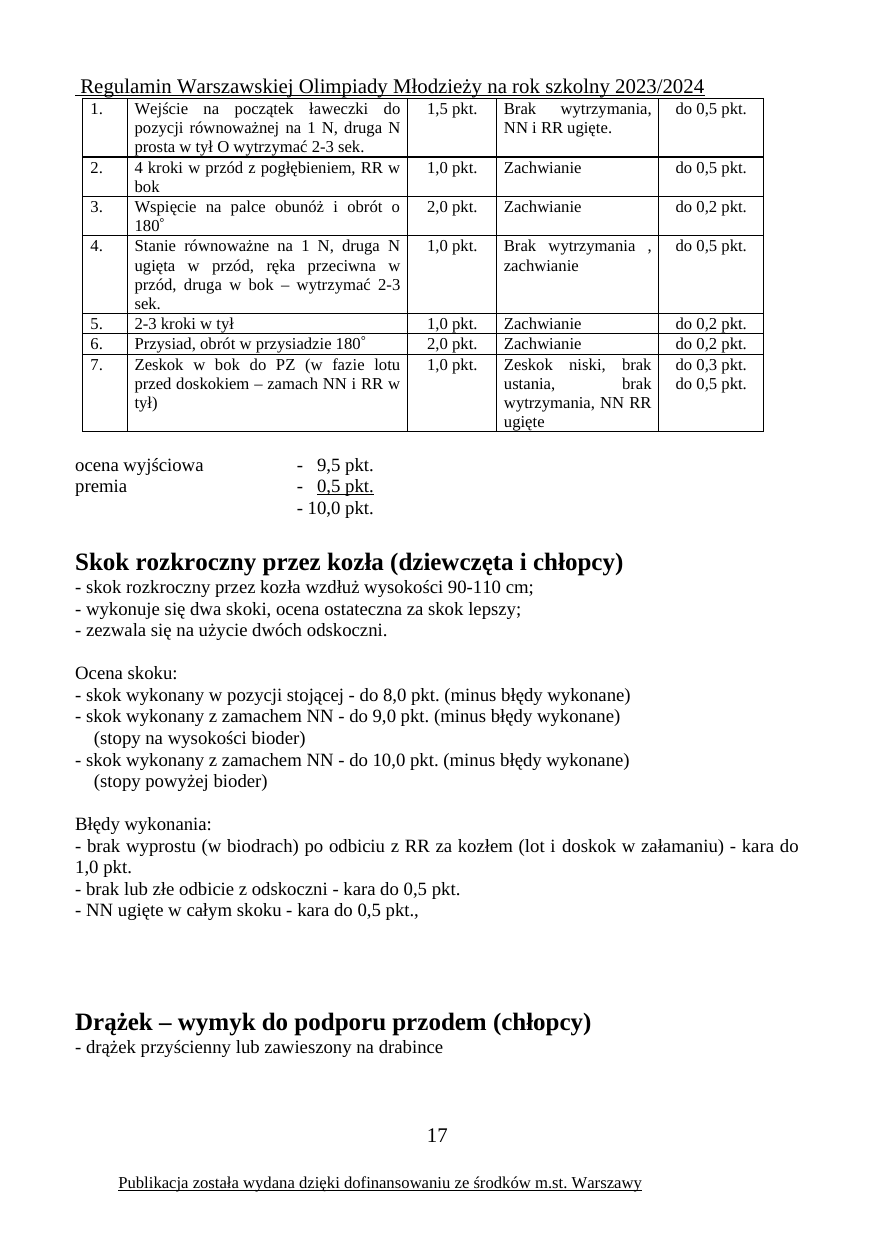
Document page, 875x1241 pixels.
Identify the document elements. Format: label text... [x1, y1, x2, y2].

table_cell 2,0 pkt. [408, 197, 496, 235]
table_cell Brak wytrzymania, NN i RR ugięte. [497, 99, 658, 156]
table_cell do 0,5 pkt. [659, 158, 763, 196]
table_cell 4. [83, 236, 127, 313]
table_cell 7. [83, 355, 127, 431]
text - skok rozkroczny przez kozła wzdłuż wysokości 90-110 cm; [75, 576, 799, 597]
table_cell 1. [83, 99, 127, 156]
table_cell 2,0 pkt. [408, 334, 496, 353]
text Drążek – wymyk do podporu przodem (chłopcy) [75, 1007, 799, 1036]
text - NN ugięte w całym skoku - kara do 0,5 pkt., [75, 899, 799, 921]
text - brak lub złe odbicie z odskoczni - kara do 0,5 pkt. [75, 878, 799, 899]
table_cell 1,5 pkt. [408, 99, 496, 156]
table_cell 1,0 pkt. [408, 355, 496, 431]
text ocena wyjściowa - 9,5 pkt. [75, 454, 799, 475]
text - wykonuje się dwa skoki, ocena ostateczna za skok lepszy; [75, 597, 799, 619]
table_cell Wspięcie na palce obunóż i obrót o 180 [128, 197, 407, 235]
table_cell Zachwianie [497, 334, 658, 353]
text - skok wykonany z zamachem NN - do 10,0 pkt. (minus błędy wykonane) [75, 748, 799, 770]
table_cell do 0,5 pkt. [659, 99, 763, 156]
table_cell Przysiad, obrót w przysiadzie 180 [128, 334, 407, 353]
text Ocena skoku: [75, 662, 799, 684]
table_cell Stanie równoważne na 1 N, druga N ugięta w przód, ręka przeciwna w przód, druga w bok – wytrzymać 2-3 sek. [128, 236, 407, 313]
table_cell do 0,2 pkt. [659, 314, 763, 333]
text Skok rozkroczny przez kozła (dziewczęta i chłopcy) [75, 547, 799, 576]
text (stopy na wysokości bioder) [75, 727, 799, 748]
text - skok wykonany w pozycji stojącej - do 8,0 pkt. (minus błędy wykonane) [75, 684, 799, 705]
table_cell Zeskok w bok do PZ (w fazie lotu przed doskokiem – zamach NN i RR w tył) [128, 355, 407, 431]
table_cell Zachwianie [497, 314, 658, 333]
text Błędy wykonania: [75, 813, 799, 835]
table_cell Zachwianie [497, 197, 658, 235]
table_cell 2. [83, 158, 127, 196]
text - brak wyprostu (w biodrach) po odbiciu z RR za kozłem (lot i doskok w załamaniu) - kara do 1,0 pkt. [75, 835, 799, 878]
table_cell 1,0 pkt. [408, 314, 496, 333]
table_cell 5. [83, 314, 127, 333]
table_cell 3. [83, 197, 127, 235]
table_cell 1,0 pkt. [408, 236, 496, 313]
table_cell Zeskok niski, brak ustania, brak wytrzymania, NN RR ugięte [497, 355, 658, 431]
table_cell Wejście na początek ławeczki do pozycji równoważnej na 1 N, druga N prosta w tył O wytrzymać 2-3 sek. [128, 99, 407, 156]
text (stopy powyżej bioder) [75, 770, 799, 792]
table_cell 1,0 pkt. [408, 158, 496, 196]
text - 10,0 pkt. [75, 497, 799, 518]
text - drążek przyścienny lub zawieszony na drabince [75, 1036, 799, 1057]
table_cell do 0,2 pkt. [659, 334, 763, 353]
table_cell 4 kroki w przód z pogłębieniem, RR w bok [128, 158, 407, 196]
table_cell 2-3 kroki w tył [128, 314, 407, 333]
table_cell Brak wytrzymania , zachwianie [497, 236, 658, 313]
text premia - 0,5 pkt. [75, 475, 799, 497]
table_cell do 0,2 pkt. [659, 197, 763, 235]
table_cell do 0,3 pkt. do 0,5 pkt. [659, 355, 763, 431]
text - skok wykonany z zamachem NN - do 9,0 pkt. (minus błędy wykonane) [75, 705, 799, 727]
table_cell do 0,5 pkt. [659, 236, 763, 313]
table_cell 6. [83, 334, 127, 353]
table_cell Zachwianie [497, 158, 658, 196]
text - zezwala się na użycie dwóch odskoczni. [75, 619, 799, 641]
